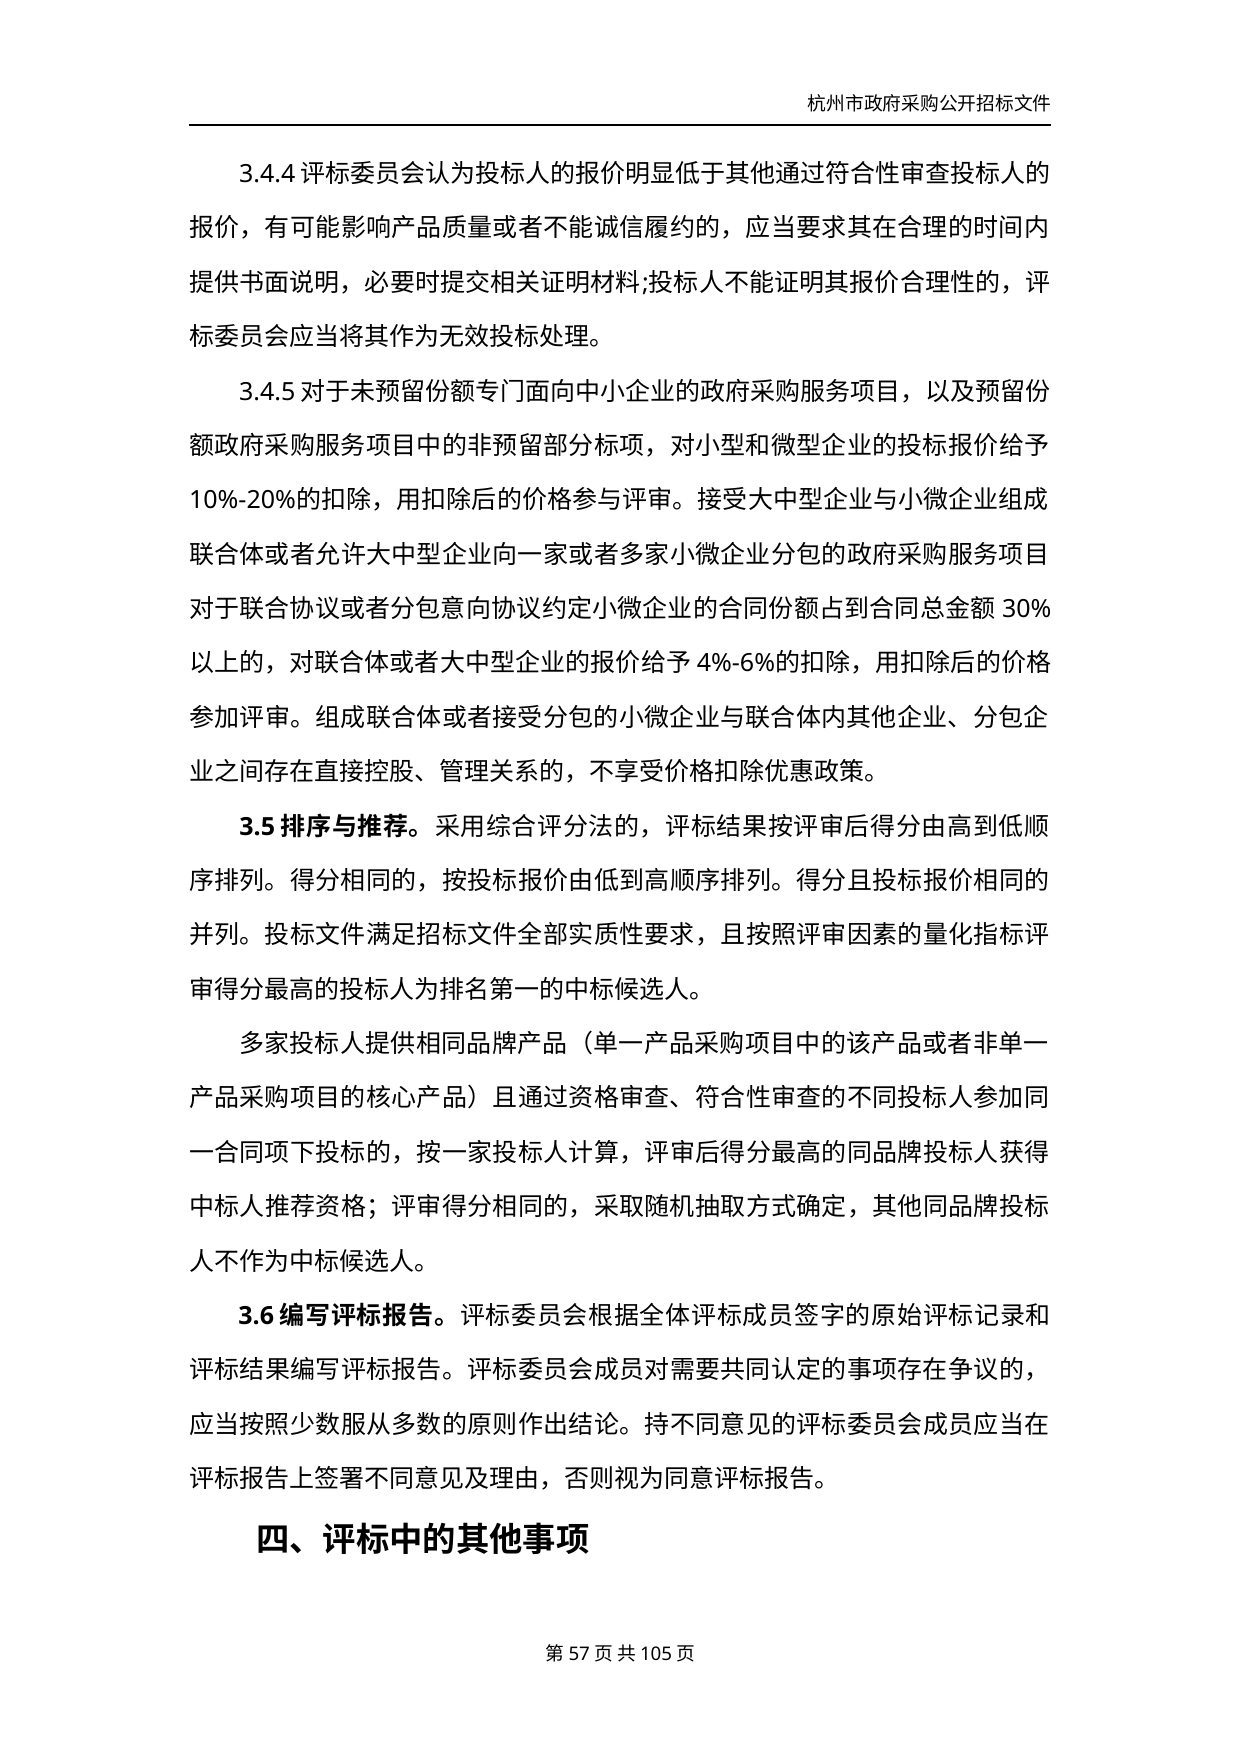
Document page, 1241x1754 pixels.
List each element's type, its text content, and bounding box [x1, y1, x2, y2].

text 3.4.4评标委员会认为投标人的报价明显低于其他通过符合性审查投标人的报价，有可能影响产品质量或者不能诚信履约的，应当要求其在合理的时间内提供书面说明，必要时提交相关证明材料;投标人不能证明其报价合理性的，评标委员会应当将其作为无效投标处理。 [189, 153, 1051, 353]
text 3.6编写评标报告。评标委员会根据全体评标成员签字的原始评标记录和评标结果编写评标报告。评标委员会成员对需要共同认定的事项存在争议的，应当按照少数服从多数的原则作出结论。持不同意见的评标委员会成员应当在评标报告上签署不同意见及理由，否则视为同意评标报告。 [189, 1295, 1051, 1495]
text 3.4.5对于未预留份额专门面向中小企业的政府采购服务项目，以及预留份额政府采购服务项目中的非预留部分标项，对小型和微型企业的投标报价给予10%-20%的扣除，用扣除后的价格参与评审。接受大中型企业与小微企业组成联合体或者允许大中型企业向一家或者多家小微企业分包的政府采购服务项目，对于联合协议或者分包意向协议约定小微企业的合同份额占到合同总金额30%以上的，对联合体或者大中型企业的报价给予4%-6%的扣除，用扣除后的价格参加评审。组成联合体或者接受分包的小微企业与联合体内其他企业、分包企业之间存在直接控股、管理关系的，不享受价格扣除优惠政策。 [189, 371, 1051, 788]
text 3.5排序与推荐。采用综合评分法的，评标结果按评审后得分由高到低顺序排列。得分相同的，按投标报价由低到高顺序排列。得分且投标报价相同的并列。投标文件满足招标文件全部实质性要求，且按照评审因素的量化指标评审得分最高的投标人为排名第一的中标候选人。 [189, 806, 1051, 1005]
text 四、评标中的其他事项 [189, 1513, 1051, 1561]
text 多家投标人提供相同品牌产品（单一产品采购项目中的该产品或者非单一产品采购项目的核心产品）且通过资格审查、符合性审查的不同投标人参加同一合同项下投标的，按一家投标人计算，评审后得分最高的同品牌投标人获得中标人推荐资格；评审得分相同的，采取随机抽取方式确定，其他同品牌投标人不作为中标候选人。 [189, 1023, 1051, 1277]
